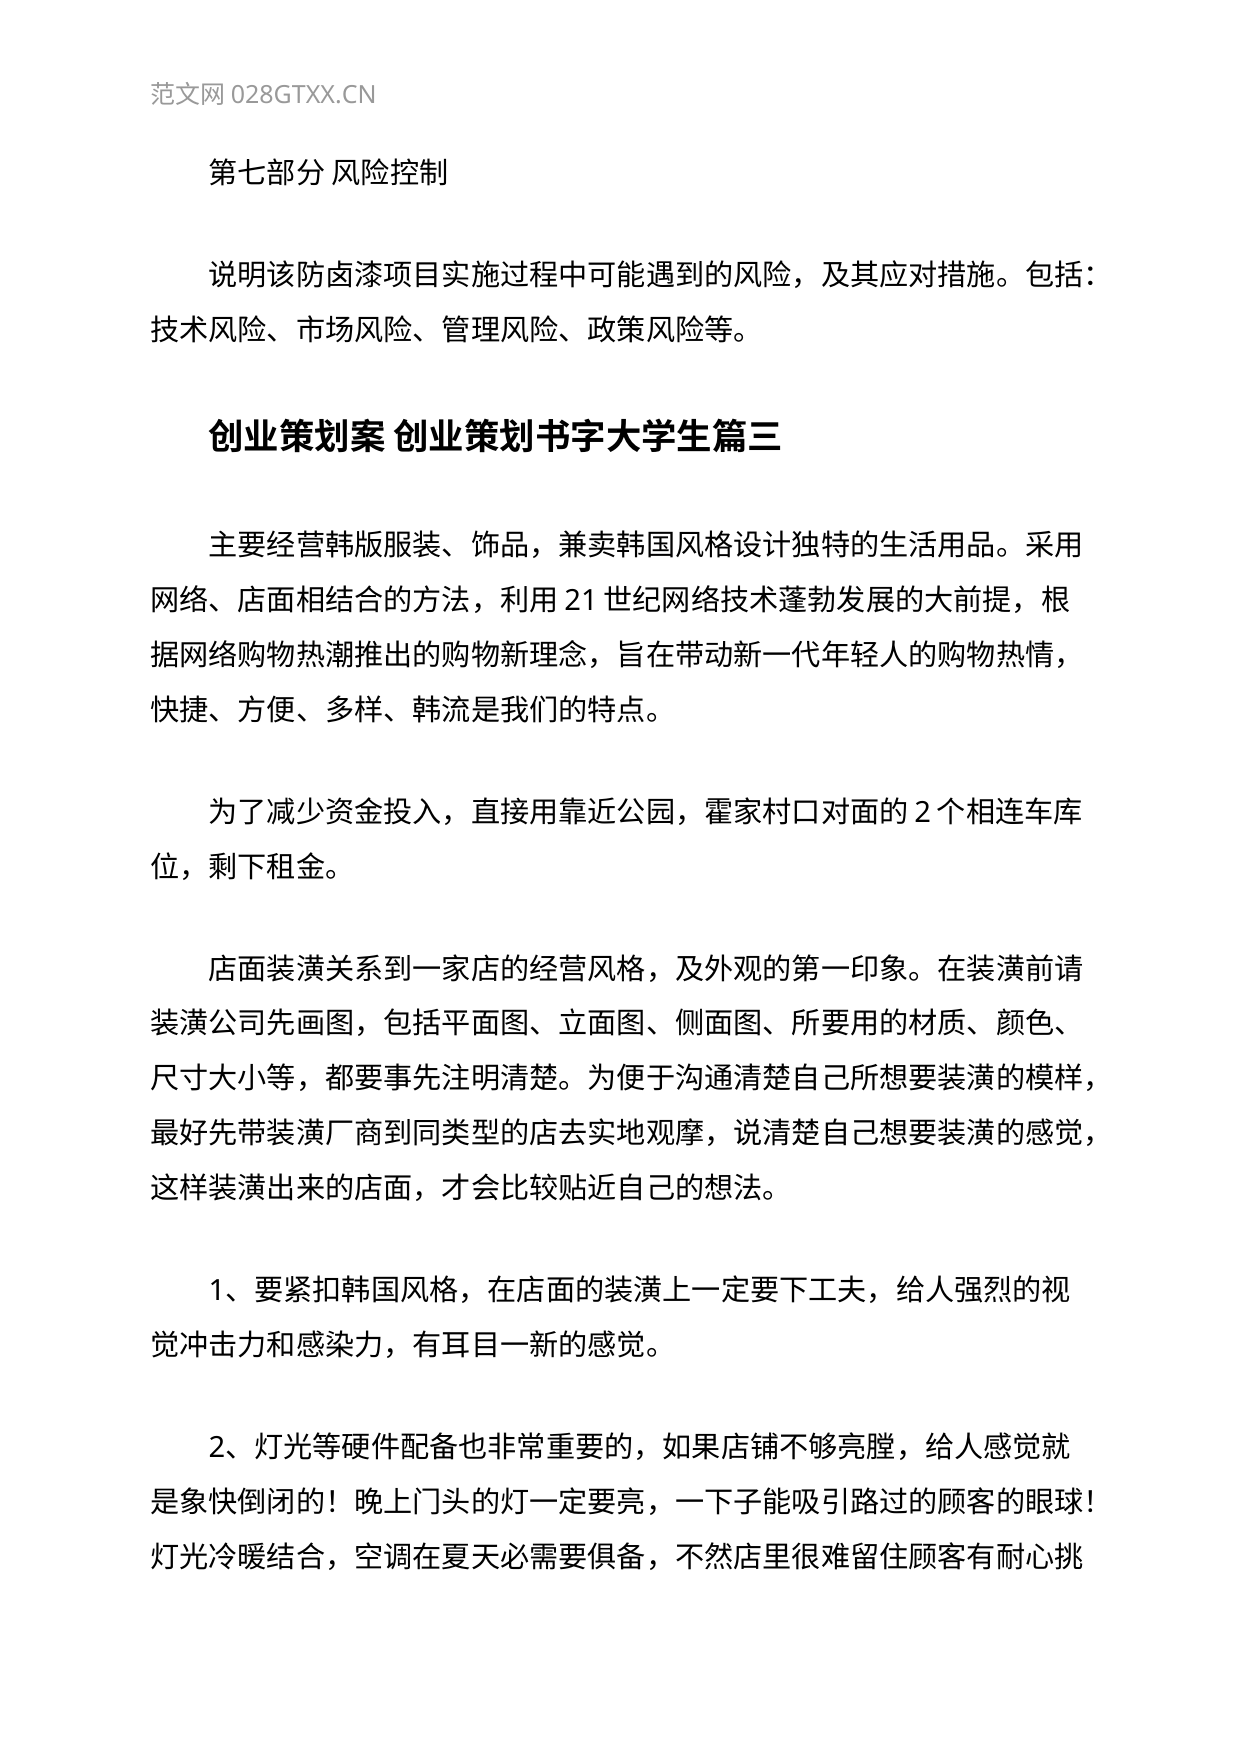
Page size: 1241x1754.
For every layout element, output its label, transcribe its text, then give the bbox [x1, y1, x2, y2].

text 第七部分 风险控制 [150, 150, 1090, 192]
text 店面装潢关系到一家店的经营风格，及外观的第一印象。在装潢前请装潢公司先画图，包括平面图、立面图、侧面图、所要用的材质、颜色、尺寸大小等，都要事先注明清楚。为便于沟通清楚自己所想要装潢的模样，最好先带装潢厂商到同类型的店去实地观摩，说清楚自己想要装潢的感觉，这样装潢出来的店面，才会比较贴近自己的想法。 [150, 945, 1090, 1207]
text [150, 1423, 1090, 1576]
text 说明该防卤漆项目实施过程中可能遇到的风险，及其应对措施。包括：技术风险、市场风险、管理风险、政策风险等。 [150, 252, 1090, 349]
text 1、要紧扣韩国风格，在店面的装潢上一定要下工夫，给人强烈的视觉冲击力和感染力，有耳目一新的感觉。 [150, 1267, 1090, 1364]
text 主要经营韩版服装、饰品，兼卖韩国风格设计独特的生活用品。采用网络、店面相结合的方法，利用21世纪网络技术蓬勃发展的大前提，根据网络购物热潮推出的购物新理念，旨在带动新一代年轻人的购物热情，快捷、方便、多样、韩流是我们的特点。 [150, 522, 1090, 729]
text 为了减少资金投入，直接用靠近公园，霍家村口对面的2个相连车库位，剩下租金。 [150, 788, 1090, 886]
text 创业策划案 创业策划书字大学生篇三 [150, 408, 1090, 460]
